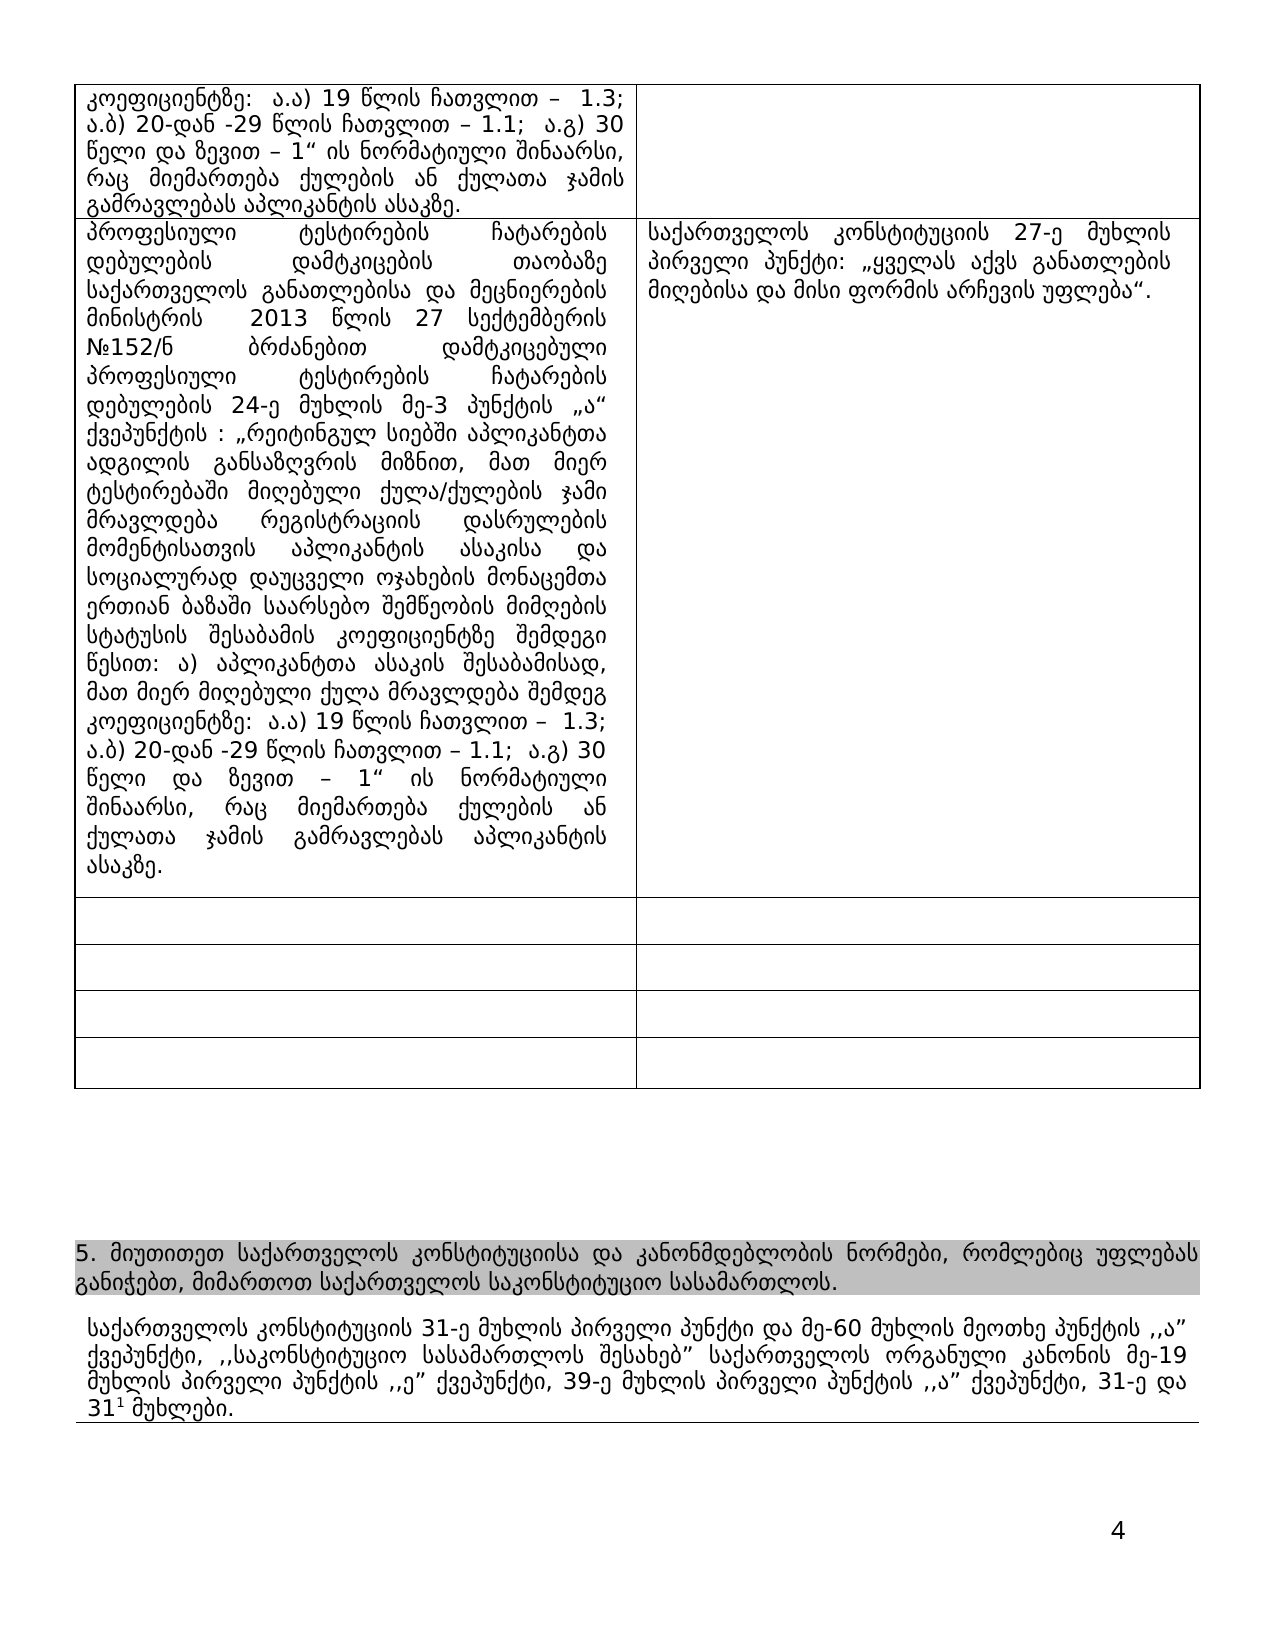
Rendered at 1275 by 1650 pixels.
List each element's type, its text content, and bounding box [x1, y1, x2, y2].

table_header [76, 85, 636, 218]
table_cell [76, 991, 636, 1037]
text 5. მიუთითეთ საქართველოს კონსტიტუციისა და კანონმდებლობის ნორმები, რომლებიც უფლებას განიჭებთ, მიმართოთ საქართველოს საკონსტიტუციო სასამართლოს. [75, 1240, 1200, 1295]
table_cell [76, 1038, 636, 1088]
table_cell საქართველოს კონსტიტუციის 27-ე მუხლის პირველი პუნქტი: „ყველას აქვს განათლების მიღებისა და მისი ფორმის არჩევის უფლება“. [637, 219, 1199, 897]
table_cell [637, 991, 1199, 1037]
table_header საქართველოს კონსტიტუციის 31-ე მუხლის პირველი პუნქტი და მე-60 მუხლის მეოთხე პუნქტის ,,ა” ქვეპუნქტი, ,,საკონსტიტუციო სასამართლოს შესახებ” საქართველოს ორგანული კანონის მე-19 მუხლის პირველი პუნქტის ,,ე” ქვეპუნქტი, 39-ე მუხლის პირველი პუნქტის ,,ა” ქვეპუნქტი, 31-ე და 311 მუხლები. [76, 1315, 1199, 1422]
table_cell [637, 945, 1199, 990]
table_cell [637, 1038, 1199, 1088]
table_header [637, 85, 1199, 218]
table_cell პროფესიული ტესტირების ჩატარების დებულების დამტკიცების თაობაზე საქართველოს განათლებისა და მეცნიერების მინისტრის 2013 წლის 27 სექტემბერის №152/ნ ბრძანებით დამტკიცებული პროფესიული ტესტირების ჩატარების დებულების 24-ე მუხლის მე-3 პუნქტის „ა“ ქვეპუნქტის : „რეიტინგულ სიებში აპლიკანტთა ადგილის განსაზღვრის მიზნით, მათ მიერ ტესტირებაში მიღებული ქულა/ქულების ჯამი მრავლდება რეგისტრაციის დასრულების მომენტისათვის აპლიკანტის ასაკისა და სოციალურად დაუცველი ოჯახების მონაცემთა ერთიან ბაზაში საარსებო შემწეობის მიმღების სტატუსის შესაბამის კოეფიციენტზე შემდეგი წესით: ა) აპლიკანტთა ასაკის შესაბამისად, მათ მიერ მიღებული ქულა მრავლდება შემდეგ კოეფიციენტზე: ა.ა) 19 წლის ჩათვლით – 1.3; ა.ბ) 20-დან -29 წლის ჩათვლით – 1.1; ა.გ) 30 წელი და ზევით – 1“ ის ნორმატიული შინაარსი, რაც მიემართება ქულების ან ქულათა ჯამის გამრავლებას აპლიკანტის ასაკზე. [76, 219, 636, 897]
table_cell [76, 945, 636, 990]
table_cell [76, 898, 636, 944]
table_cell [637, 898, 1199, 944]
